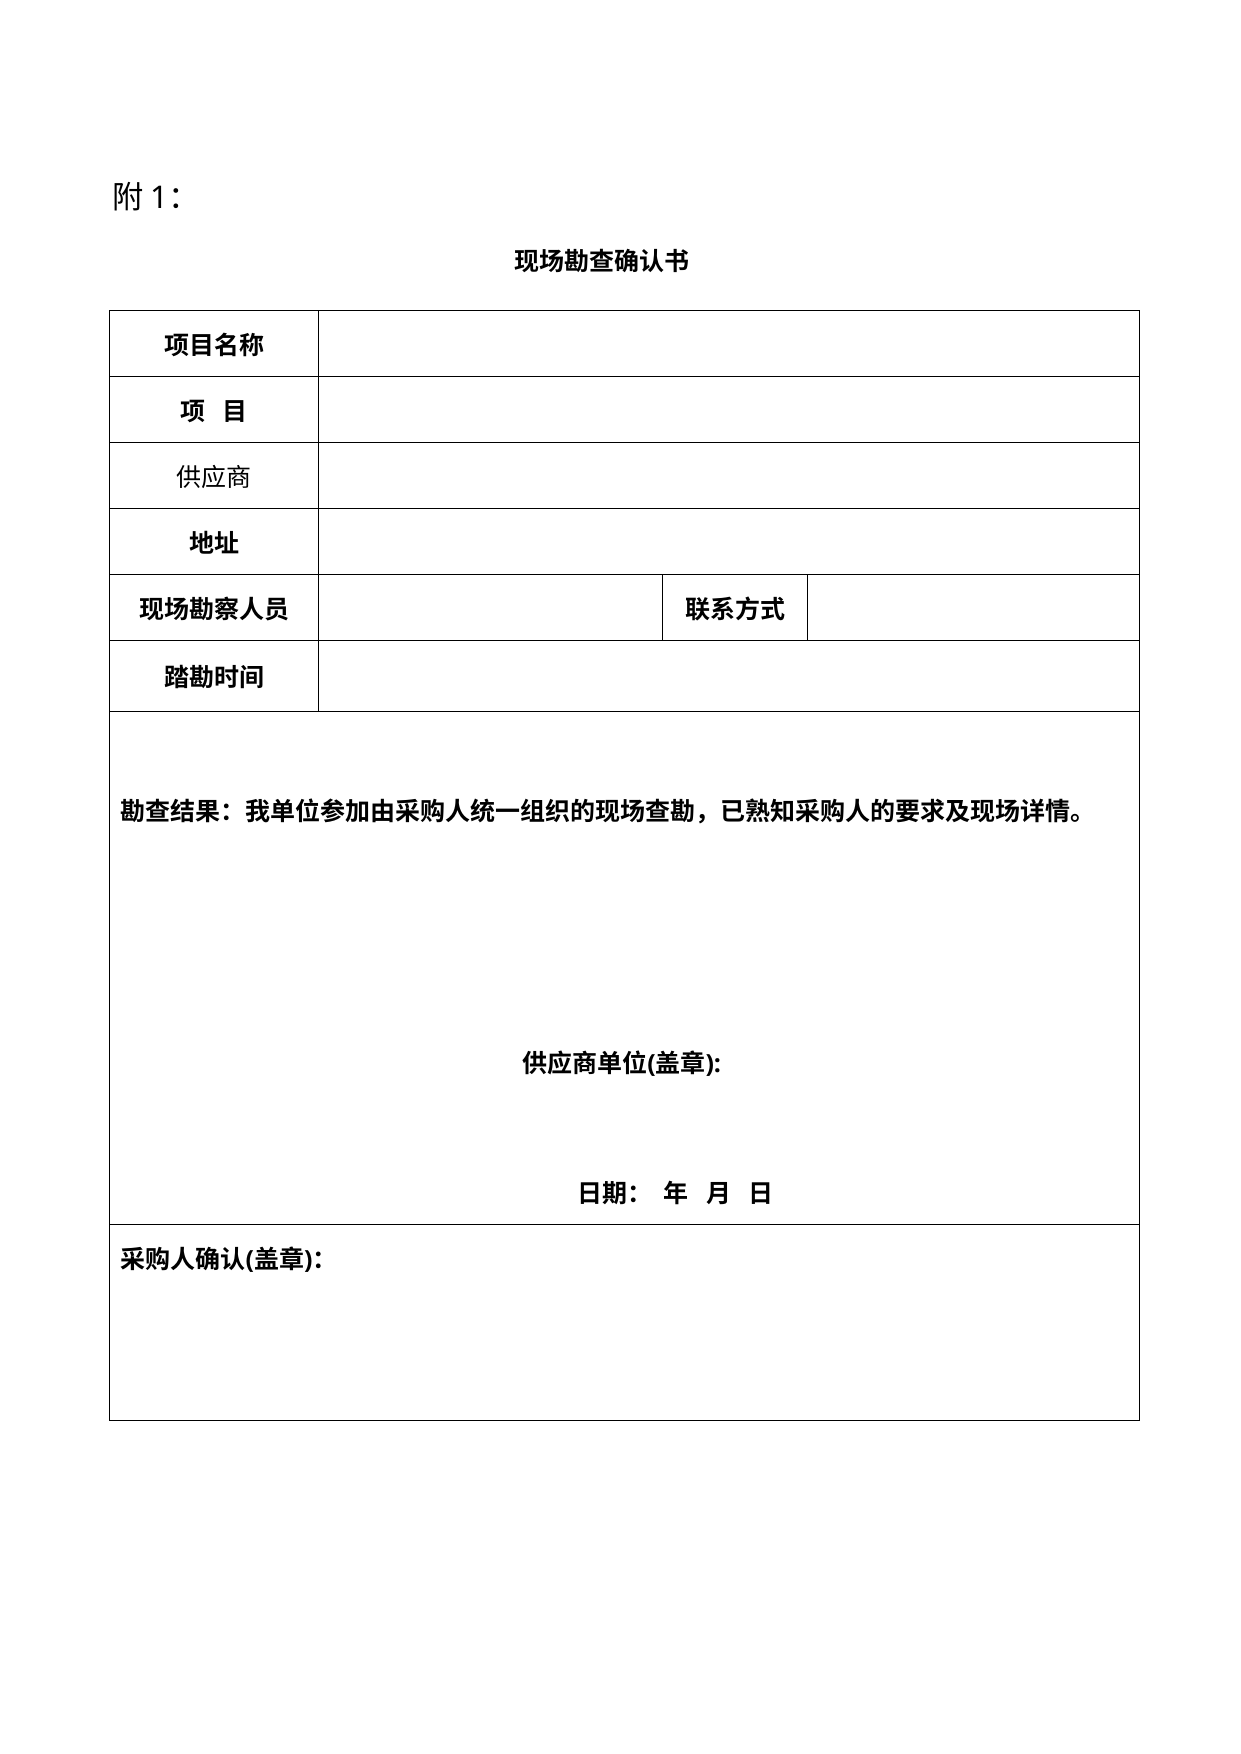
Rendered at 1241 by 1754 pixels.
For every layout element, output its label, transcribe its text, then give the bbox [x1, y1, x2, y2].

table_cell [319, 377, 1139, 442]
text 现场勘查确认书 [112, 227, 1128, 292]
text 附1： [112, 162, 1128, 227]
table_cell 供应商 [110, 443, 318, 508]
table_cell [319, 575, 662, 640]
table_header [319, 311, 1139, 376]
table_cell 联系方式 [663, 575, 807, 640]
table_cell 踏勘时间 [110, 641, 318, 711]
table_cell 勘查结果：我单位参加由采购人统一组织的现场查勘，已熟知采购人的要求及现场详情。 供应商单位(盖章): 日期： 年 月 日 [110, 712, 1139, 1224]
table_cell 现场勘察人员 [110, 575, 318, 640]
table_cell 地址 [110, 509, 318, 574]
table_cell [319, 509, 1139, 574]
table_cell [319, 443, 1139, 508]
table_header 项目名称 [110, 311, 318, 376]
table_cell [110, 1225, 1139, 1420]
table_cell [319, 641, 1139, 711]
table_cell [808, 575, 1139, 640]
table_cell 项 目 [110, 377, 318, 442]
